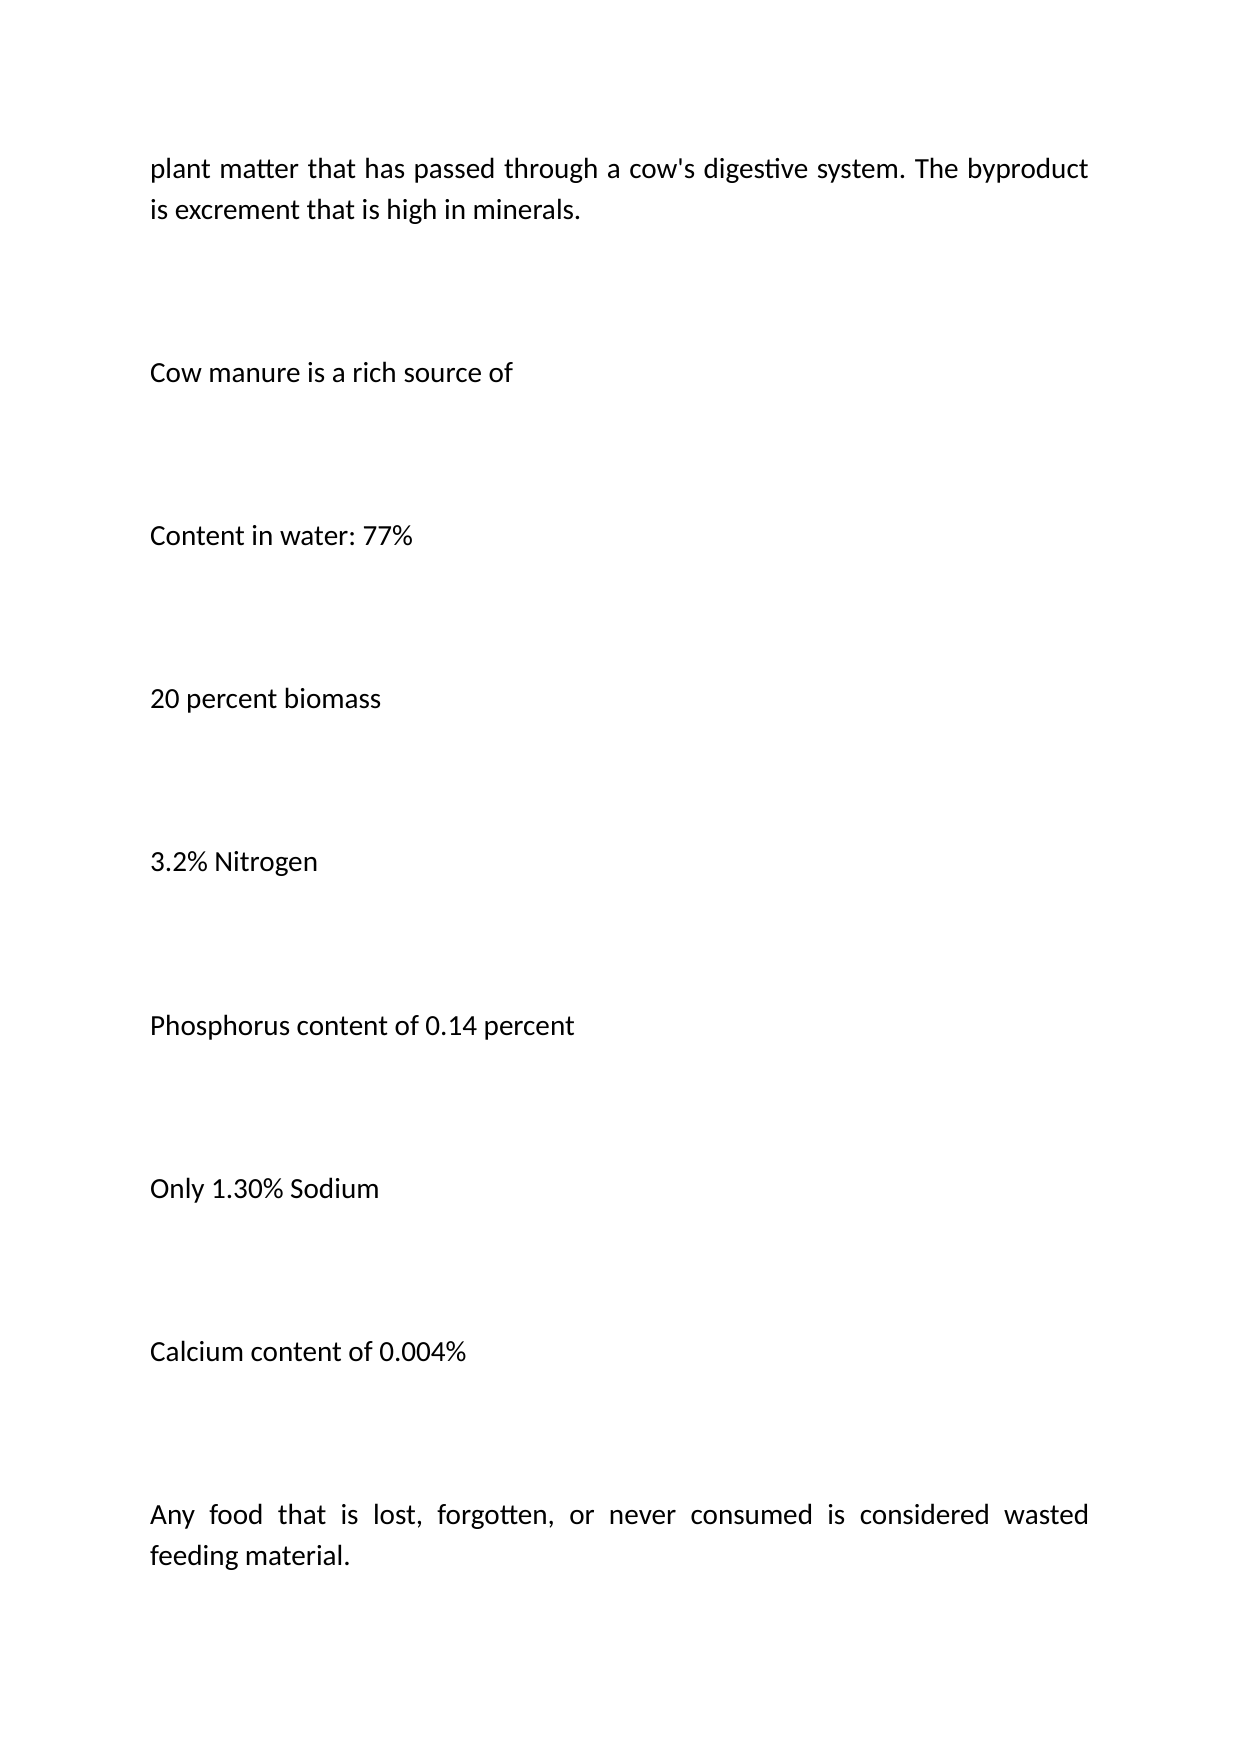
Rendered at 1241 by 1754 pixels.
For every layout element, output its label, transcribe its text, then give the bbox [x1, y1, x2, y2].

text 3.2% Nitrogen [150, 843, 1090, 879]
text Calcium content of 0.004% [150, 1333, 1090, 1368]
text Only 1.30% Sodium [150, 1170, 1090, 1205]
text Content in water: 77% [150, 517, 1090, 553]
text Any food that is lost, forgotten, or never consumed is considered wasted feeding material. [150, 1496, 1090, 1572]
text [150, 150, 1090, 227]
text 20 percent biomass [150, 680, 1090, 716]
text Phosphorus content of 0.14 percent [150, 1007, 1090, 1042]
text Cow manure is a rich source of [150, 354, 1090, 390]
